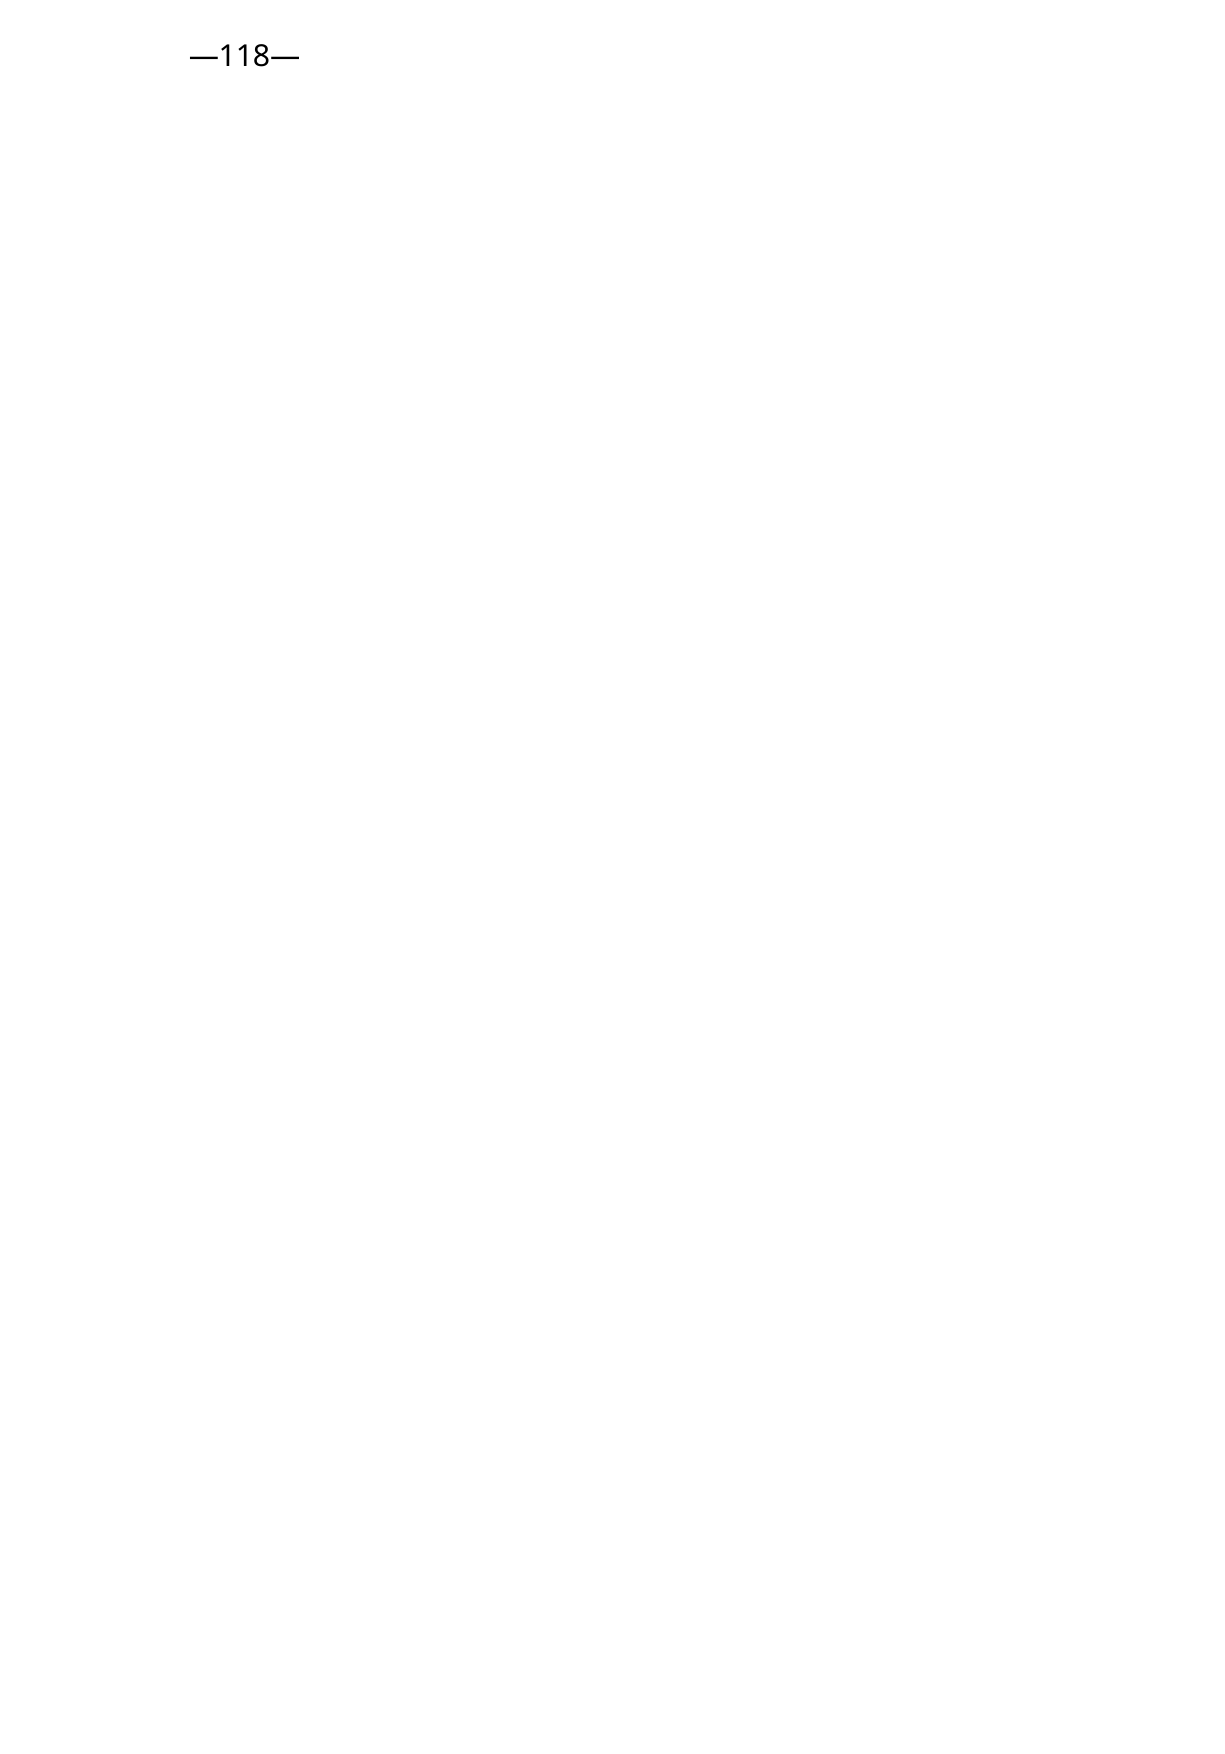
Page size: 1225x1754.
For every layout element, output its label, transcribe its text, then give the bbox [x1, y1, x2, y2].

text —118— [188, 42, 1093, 73]
